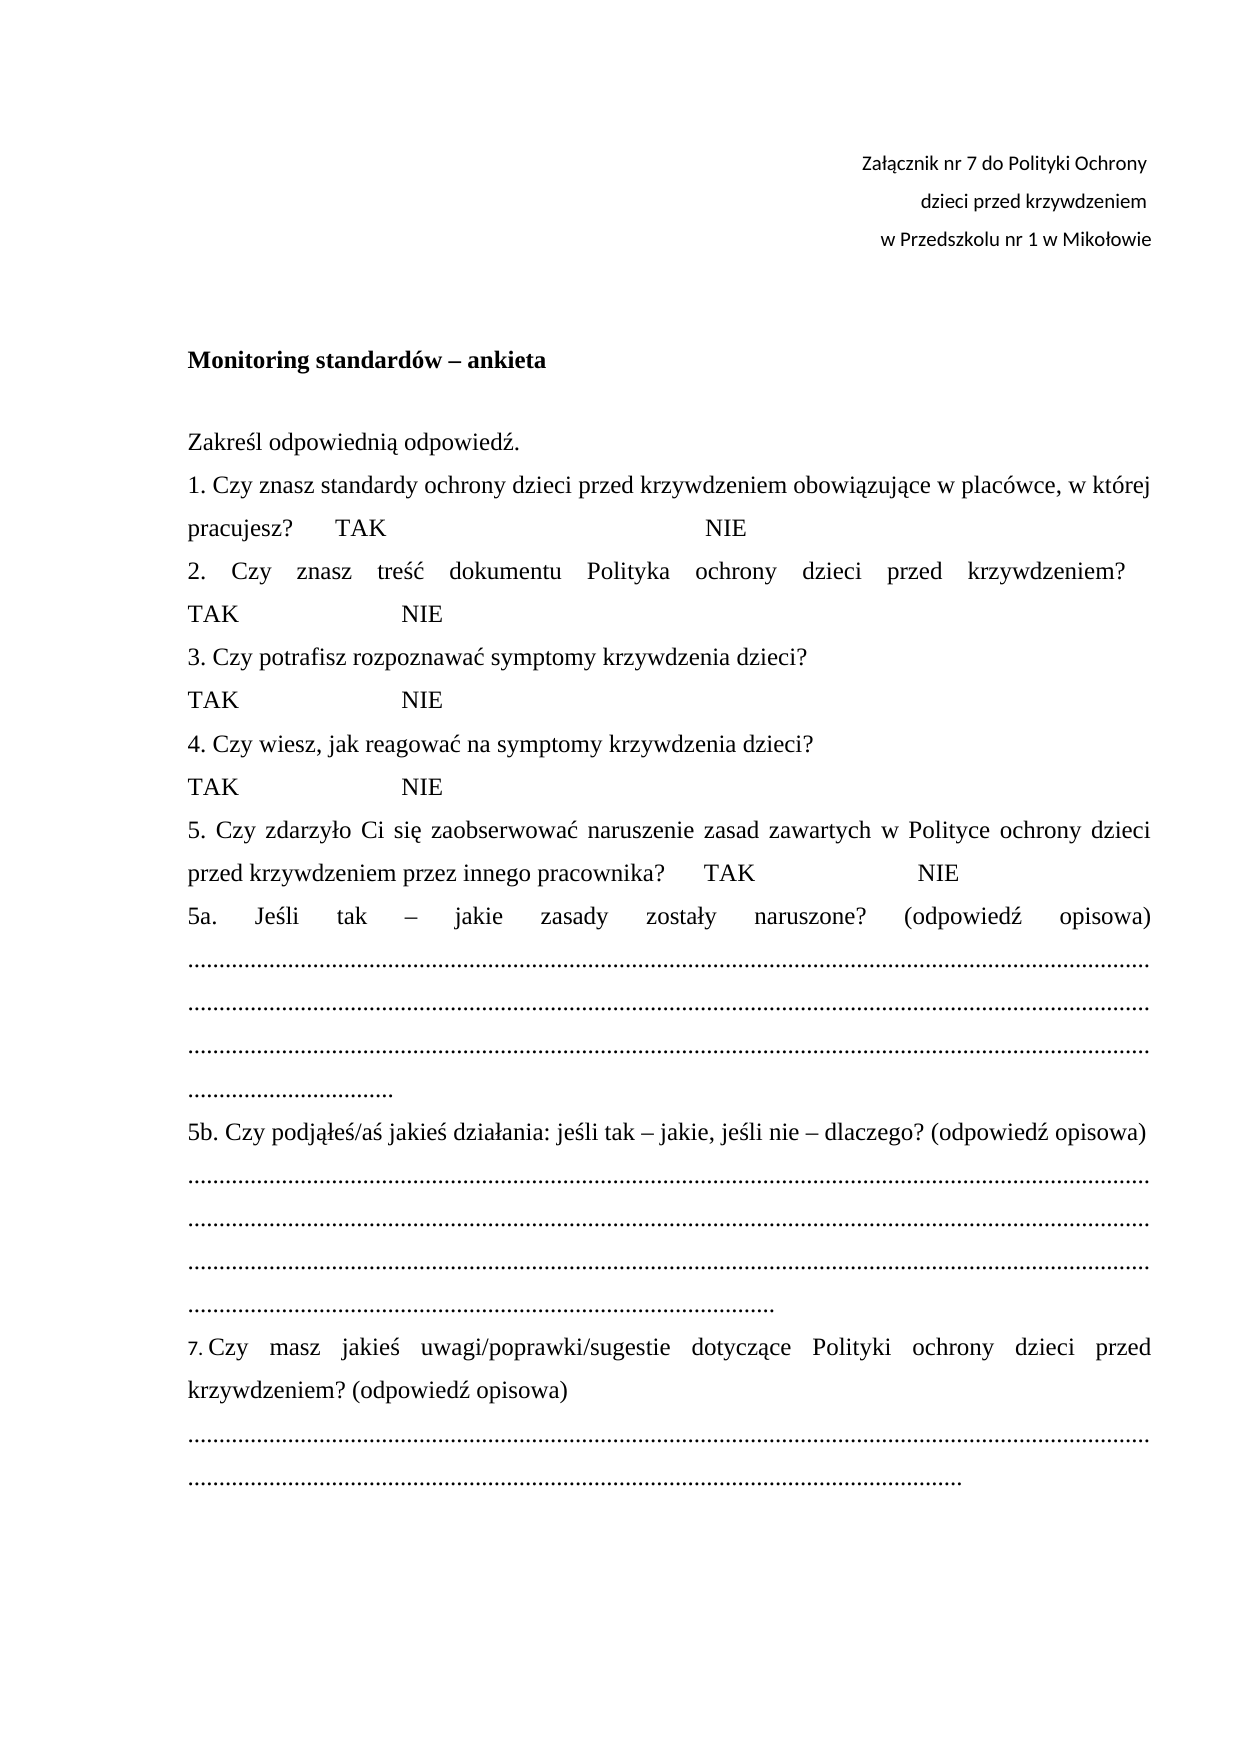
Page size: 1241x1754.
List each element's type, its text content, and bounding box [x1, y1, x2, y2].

text 5b. Czy podjąłeś/aś jakieś działania: jeśli tak – jakie, jeśli nie – dlaczego? (odpowiedź opisowa) [187, 1117, 1152, 1146]
text Zakreśl odpowiednią odpowiedź. [187, 427, 1152, 456]
text Monitoring standardów – ankieta [187, 346, 1152, 374]
text 5. Czy zdarzyło Ci się zaobserwować naruszenie zasad zawartych w Polityce ochrony dzieci przed krzywdzeniem przez innego pracownika? TAK NIE [187, 815, 1152, 887]
list Czy masz jakieś uwagi/poprawki/sugestie dotyczące Polityki ochrony dzieci przed krzywdzeniem? (odpowiedź opisowa) [187, 1332, 1152, 1404]
text 5a. Jeśli tak – jakie zasady zostały naruszone? (odpowiedź opisowa) ............................................................................................................................................................................................................................................................................................................................................................................................................................................................................................................... [187, 901, 1152, 1102]
text ...................................................................................................................................................................................................................................................................................... [187, 1419, 1152, 1491]
text Załącznik nr 7 do Polityki Ochrony dzieci przed krzywdzeniem w Przedszkolu nr 1 w Mikołowie [187, 150, 1152, 252]
text ............................................................................................................................................................................................................................................................................................................................................................................................................................................................................................................................................................................ [187, 1160, 1152, 1318]
text 2. Czy znasz treść dokumentu Polityka ochrony dzieci przed krzywdzeniem? TAK NIE [187, 556, 1152, 628]
text 3. Czy potrafisz rozpoznawać symptomy krzywdzenia dzieci? TAK NIE [187, 642, 1152, 714]
text 1. Czy znasz standardy ochrony dzieci przed krzywdzeniem obowiązujące w placówce, w której pracujesz? TAK NIE [187, 470, 1152, 542]
text 4. Czy wiesz, jak reagować na symptomy krzywdzenia dzieci? TAK NIE [187, 729, 1152, 801]
